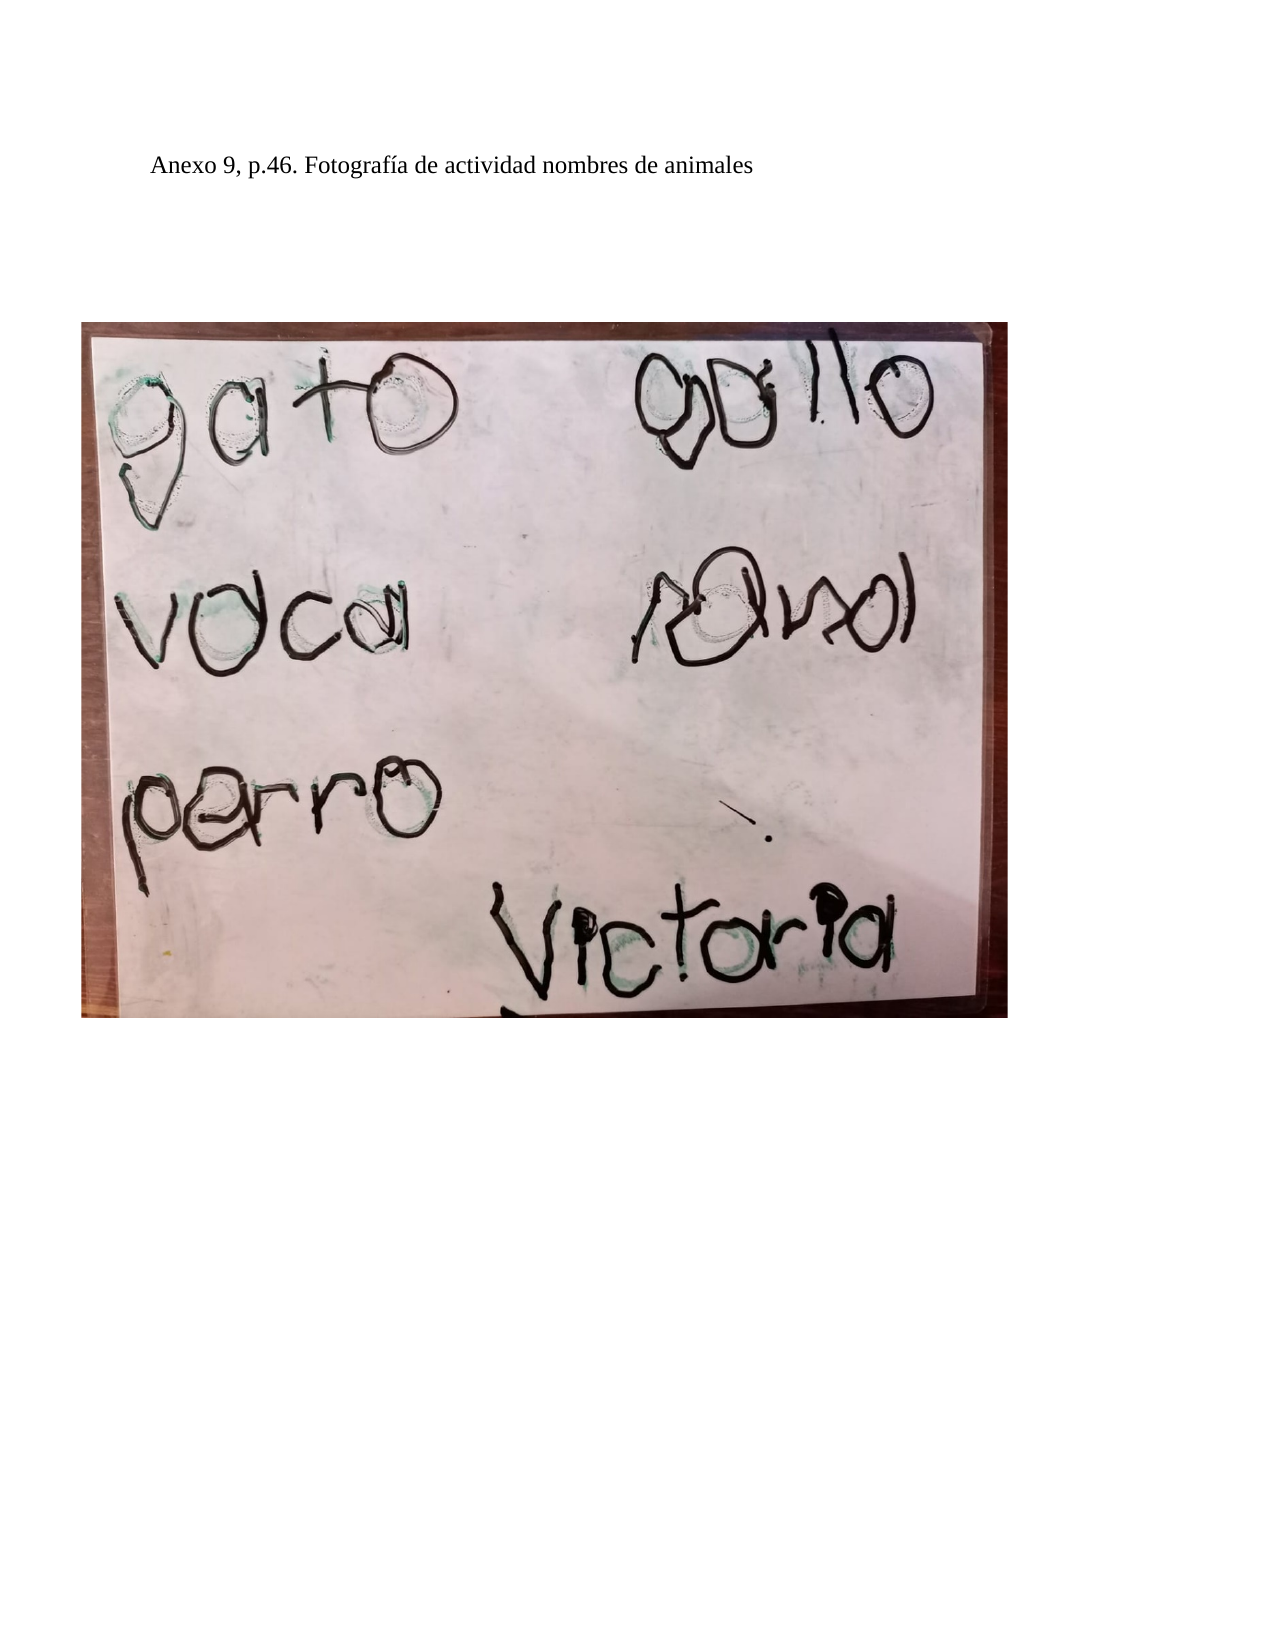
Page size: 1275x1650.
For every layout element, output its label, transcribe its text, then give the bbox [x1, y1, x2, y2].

picture [81, 322, 1008, 1018]
text Anexo 9, p.46. Fotografía de actividad nombres de animales [150, 150, 1087, 179]
